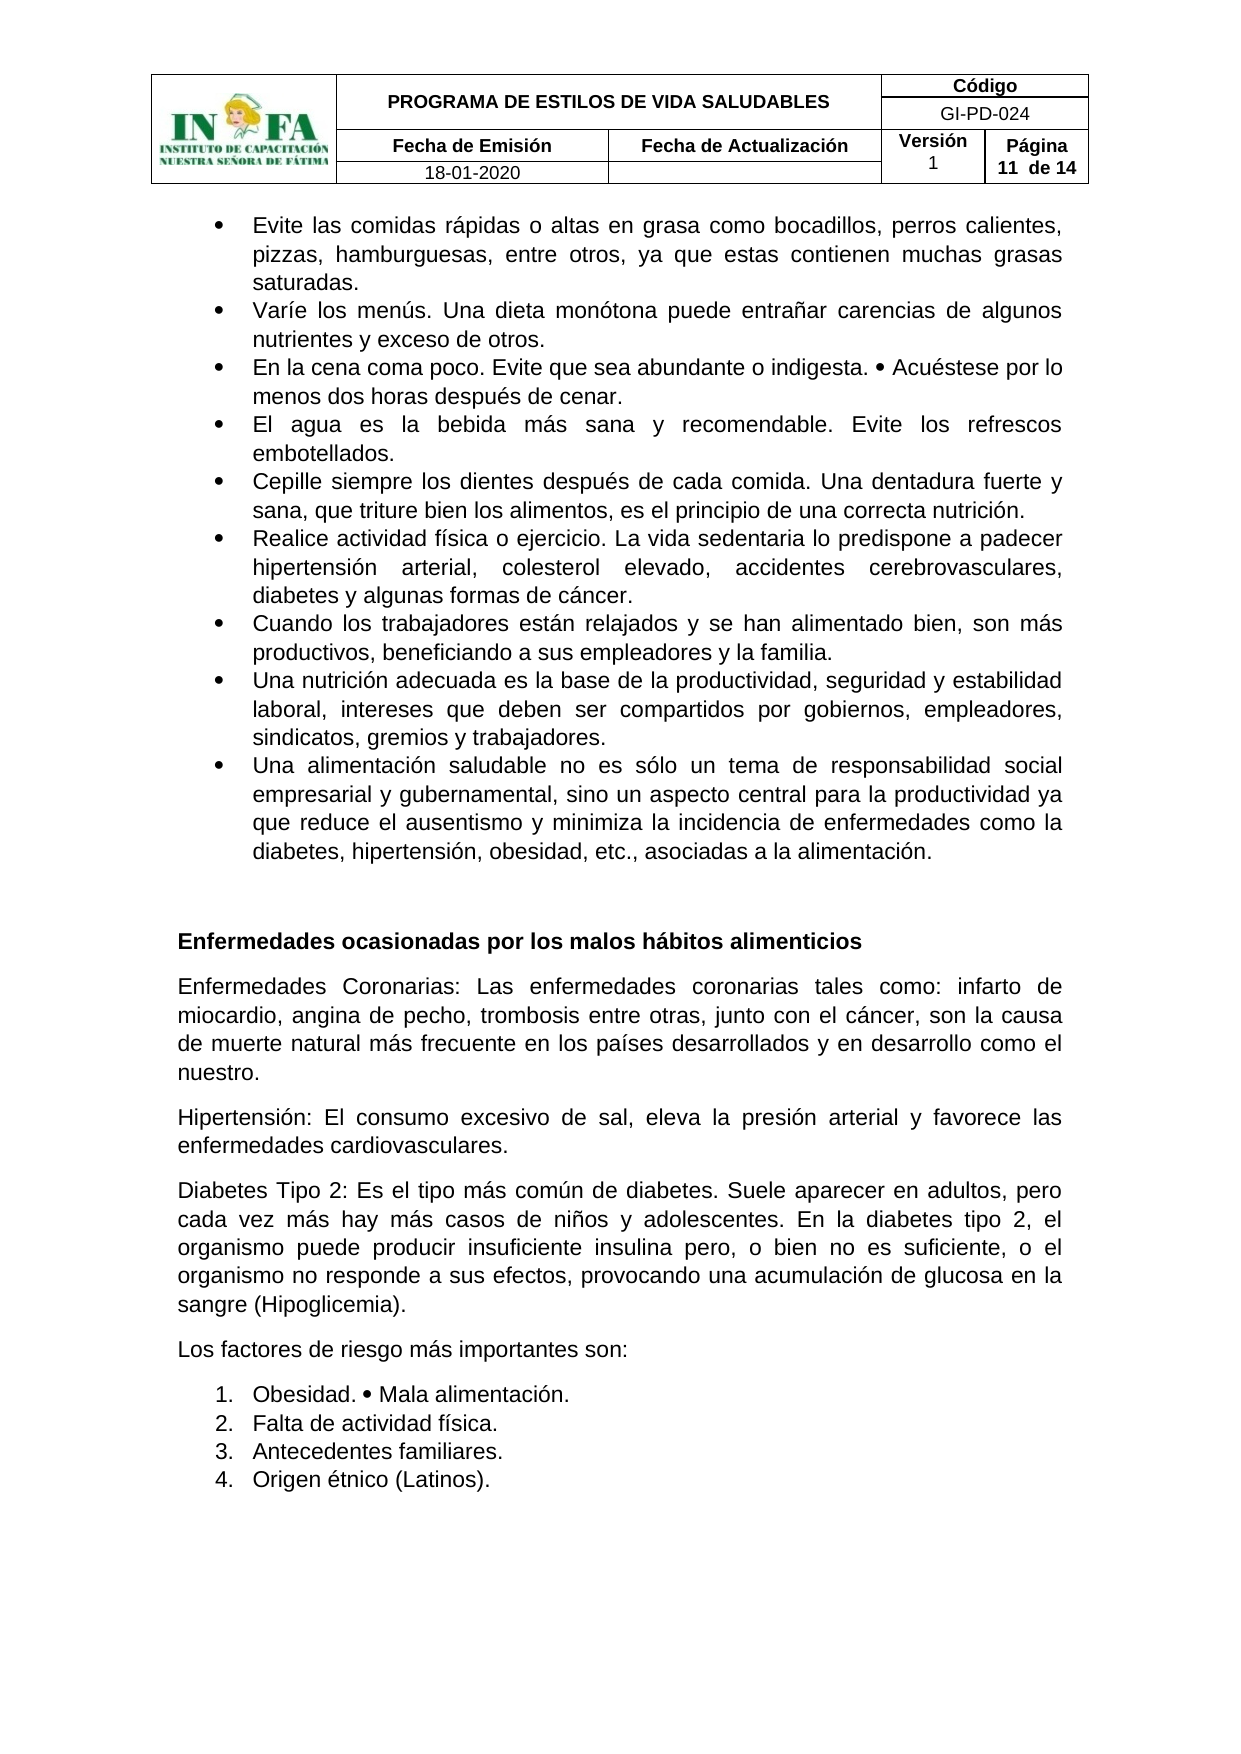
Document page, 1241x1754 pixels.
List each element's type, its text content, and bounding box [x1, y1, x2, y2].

list Evite las comidas rápidas o altas en grasa como bocadillos, perros calientes, pizzas, hamburguesas, entre otros, ya que estas contienen muchas grasas saturadas. [215, 212, 1063, 295]
list Falta de actividad física. [215, 1409, 1063, 1436]
text Los factores de riesgo más importantes son: [177, 1336, 1063, 1362]
list Realice actividad física o ejercicio. La vida sedentaria lo predispone a padecer hipertensión arterial, colesterol elevado, accidentes cerebrovasculares, diabetes y algunas formas de cáncer. [215, 525, 1063, 608]
text Diabetes Tipo 2: Es el tipo más común de diabetes. Suele aparecer en adultos, pero cada vez más hay más casos de niños y adolescentes. En la diabetes tipo 2, el organismo puede producir insuficiente insulina pero, o bien no es suficiente, o el organismo no responde a sus efectos, provocando una acumulación de glucosa en la sangre (Hipoglicemia). [177, 1177, 1063, 1317]
list Origen étnico (Latinos). [215, 1466, 1063, 1493]
list Obesidad. Mala alimentación. [215, 1381, 1063, 1407]
list Varíe los menús. Una dieta monótona puede entrañar carencias de algunos nutrientes y exceso de otros. [215, 297, 1063, 352]
text Enfermedades Coronarias: Las enfermedades coronarias tales como: infarto de miocardio, angina de pecho, trombosis entre otras, junto con el cáncer, son la causa de muerte natural más frecuente en los países desarrollados y en desarrollo como el nuestro. [177, 973, 1063, 1085]
list Cuando los trabajadores están relajados y se han alimentado bien, son más productivos, beneficiando a sus empleadores y la familia. [215, 610, 1063, 665]
picture [159, 93, 329, 165]
list Una alimentación saludable no es sólo un tema de responsabilidad social empresarial y gubernamental, sino un aspecto central para la productividad ya que reduce el ausentismo y minimiza la incidencia de enfermedades como la diabetes, hipertensión, obesidad, etc., asociadas a la alimentación. [215, 752, 1063, 864]
text Enfermedades ocasionadas por los malos hábitos alimenticios [177, 928, 1063, 954]
list En la cena coma poco. Evite que sea abundante o indigesta. Acuéstese por lo menos dos horas después de cenar. [215, 354, 1063, 409]
list Antecedentes familiares. [215, 1438, 1063, 1464]
list El agua es la bebida más sana y recomendable. Evite los refrescos embotellados. [215, 411, 1063, 466]
text Hipertensión: El consumo excesivo de sal, eleva la presión arterial y favorece las enfermedades cardiovasculares. [177, 1103, 1063, 1158]
list Cepille siempre los dientes después de cada comida. Una dentadura fuerte y sana, que triture bien los alimentos, es el principio de una correcta nutrición. [215, 468, 1063, 523]
list Una nutrición adecuada es la base de la productividad, seguridad y estabilidad laboral, intereses que deben ser compartidos por gobiernos, empleadores, sindicatos, gremios y trabajadores. [215, 667, 1063, 750]
